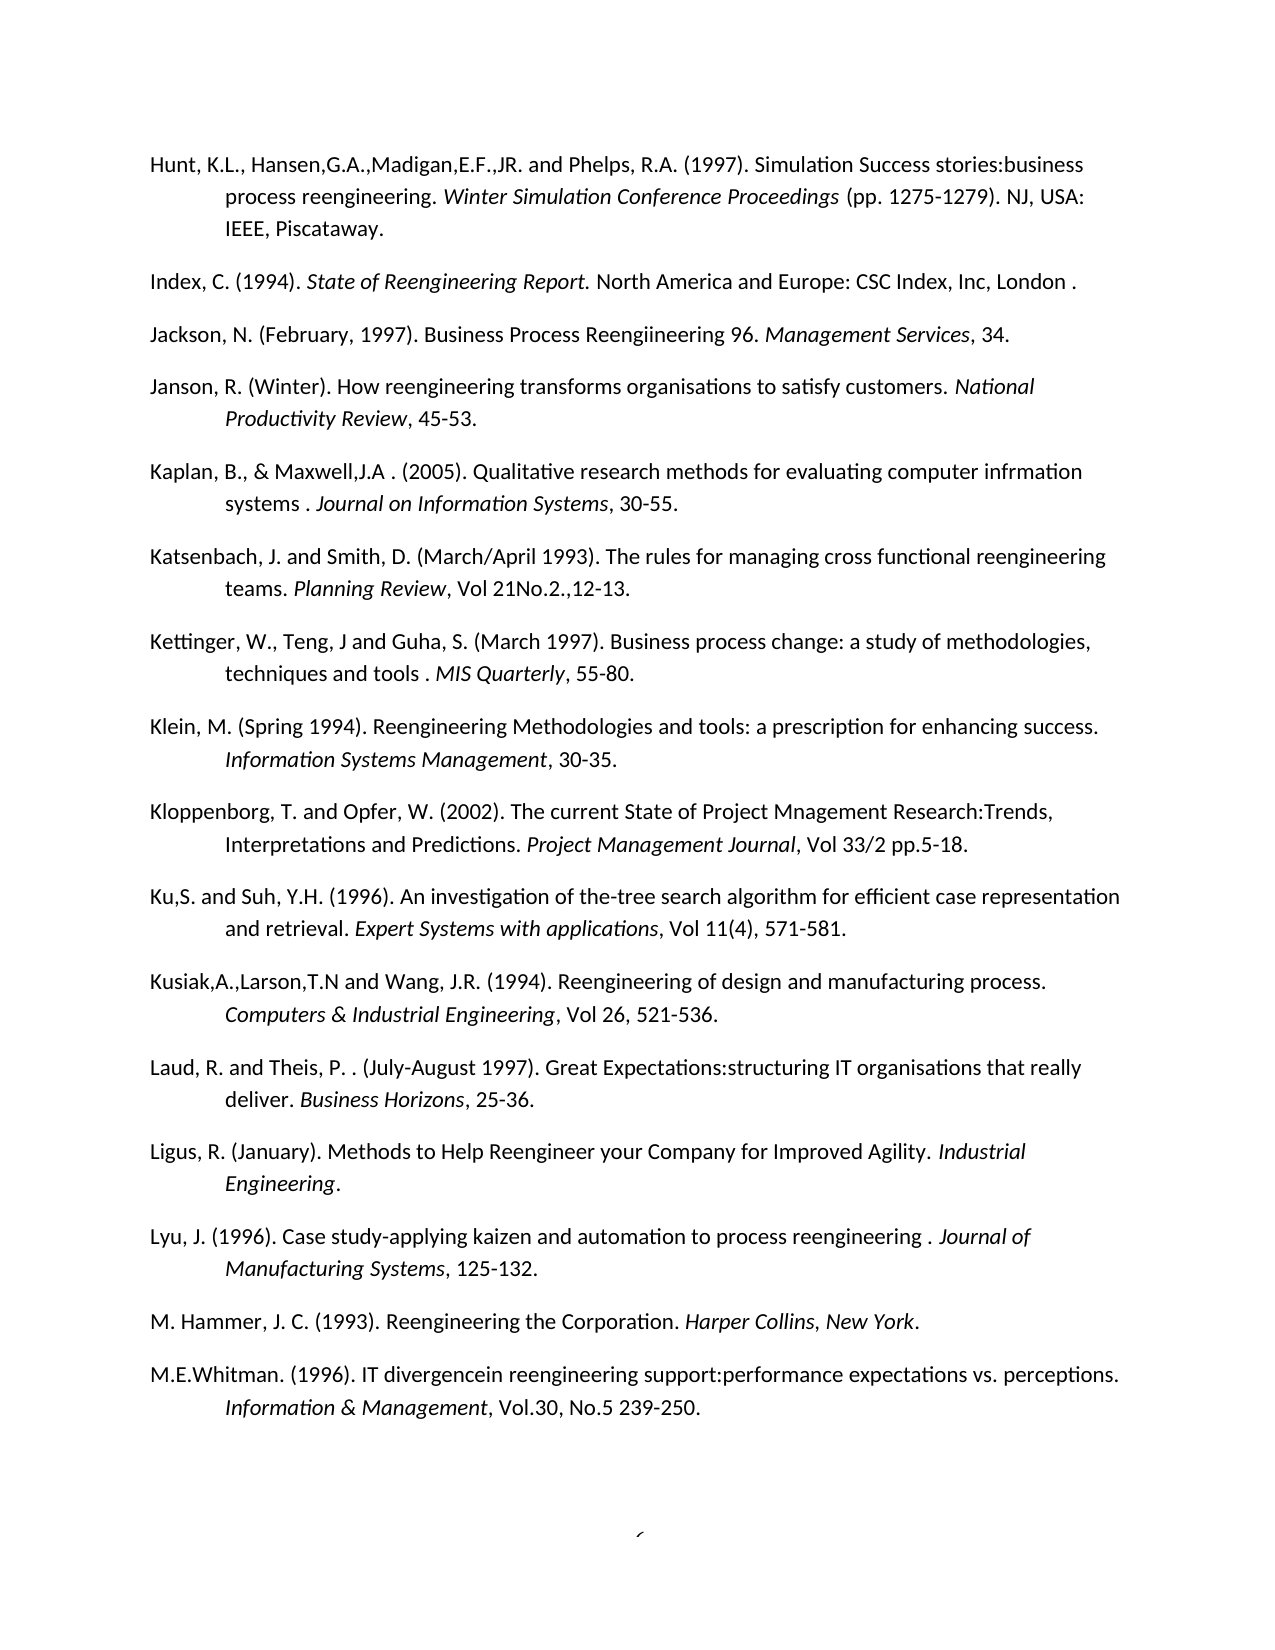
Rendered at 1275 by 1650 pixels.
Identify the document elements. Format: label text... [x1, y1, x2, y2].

text Hunt, K.L., Hansen,G.A.,Madigan,E.F.,JR. and Phelps, R.A. (1997). Simulation Success stories:business process reengineering. Winter Simulation Conference Proceedings (pp. 1275-1279). NJ, USA: IEEE, Piscataway. [150, 150, 1085, 242]
text Index, C. (1994). State of Reengineering Report. North America and Europe: CSC Index, Inc, London . Jackson, N. (February, 1997). Business Process Reengiineering 96. Management Services, 34. [150, 267, 1080, 348]
text Laud, R. and Theis, P. . (July-August 1997). Great Expectations:structuring IT organisations that really deliver. Business Horizons, 25-36. [150, 1053, 1085, 1113]
text Information Systems Management, 30-35. [225, 745, 1275, 773]
text Ku,S. and Suh, Y.H. (1996). An investigation of the-tree search algorithm for efficient case representation and retrieval. Expert Systems with applications, Vol 11(4), 571-581. [150, 882, 1125, 942]
text Lyu, J. (1996). Case study-applying kaizen and automation to process reengineering . Journal of Manufacturing Systems, 125-132. [150, 1222, 1033, 1283]
text Ligus, R. (January). Methods to Help Reengineer your Company for Improved Agility. Industrial Engineering. [150, 1137, 1028, 1198]
text Kusiak,A.,Larson,T.N and Wang, J.R. (1994). Reengineering of design and manufacturing process. [150, 967, 1275, 995]
text Kettinger, W., Teng, J and Guha, S. (March 1997). Business process change: a study of methodologies, techniques and tools . MIS Quarterly, 55-80. [150, 627, 1096, 687]
text Computers & Industrial Engineering, Vol 26, 521-536. [225, 1000, 1275, 1028]
text Kloppenborg, T. and Opfer, W. (2002). The current State of Project Mnagement Research:Trends, Interpretations and Predictions. Project Management Journal, Vol 33/2 pp.5-18. [150, 797, 1100, 858]
text Katsenbach, J. and Smith, D. (March/April 1993). The rules for managing cross functional reengineering teams. Planning Review, Vol 21No.2.,12-13. [150, 542, 1109, 602]
text Janson, R. (Winter). How reengineering transforms organisations to satisfy customers. National Productivity Review, 45-53. [150, 372, 1037, 433]
text Information & Management, Vol.30, No.5 239-250. [225, 1393, 1275, 1421]
text Klein, M. (Spring 1994). Reengineering Methodologies and tools: a prescription for enhancing success. [150, 712, 1275, 740]
text M.E.Whitman. (1996). IT divergencein reengineering support:performance expectations vs. perceptions. [150, 1360, 1275, 1388]
text Kaplan, B., & Maxwell,J.A . (2005). Qualitative research methods for evaluating computer infrmation systems . Journal on Information Systems, 30-55. [150, 457, 1100, 517]
text M. Hammer, J. C. (1993). Reengineering the Corporation. Harper Collins, New York. [150, 1307, 1275, 1335]
